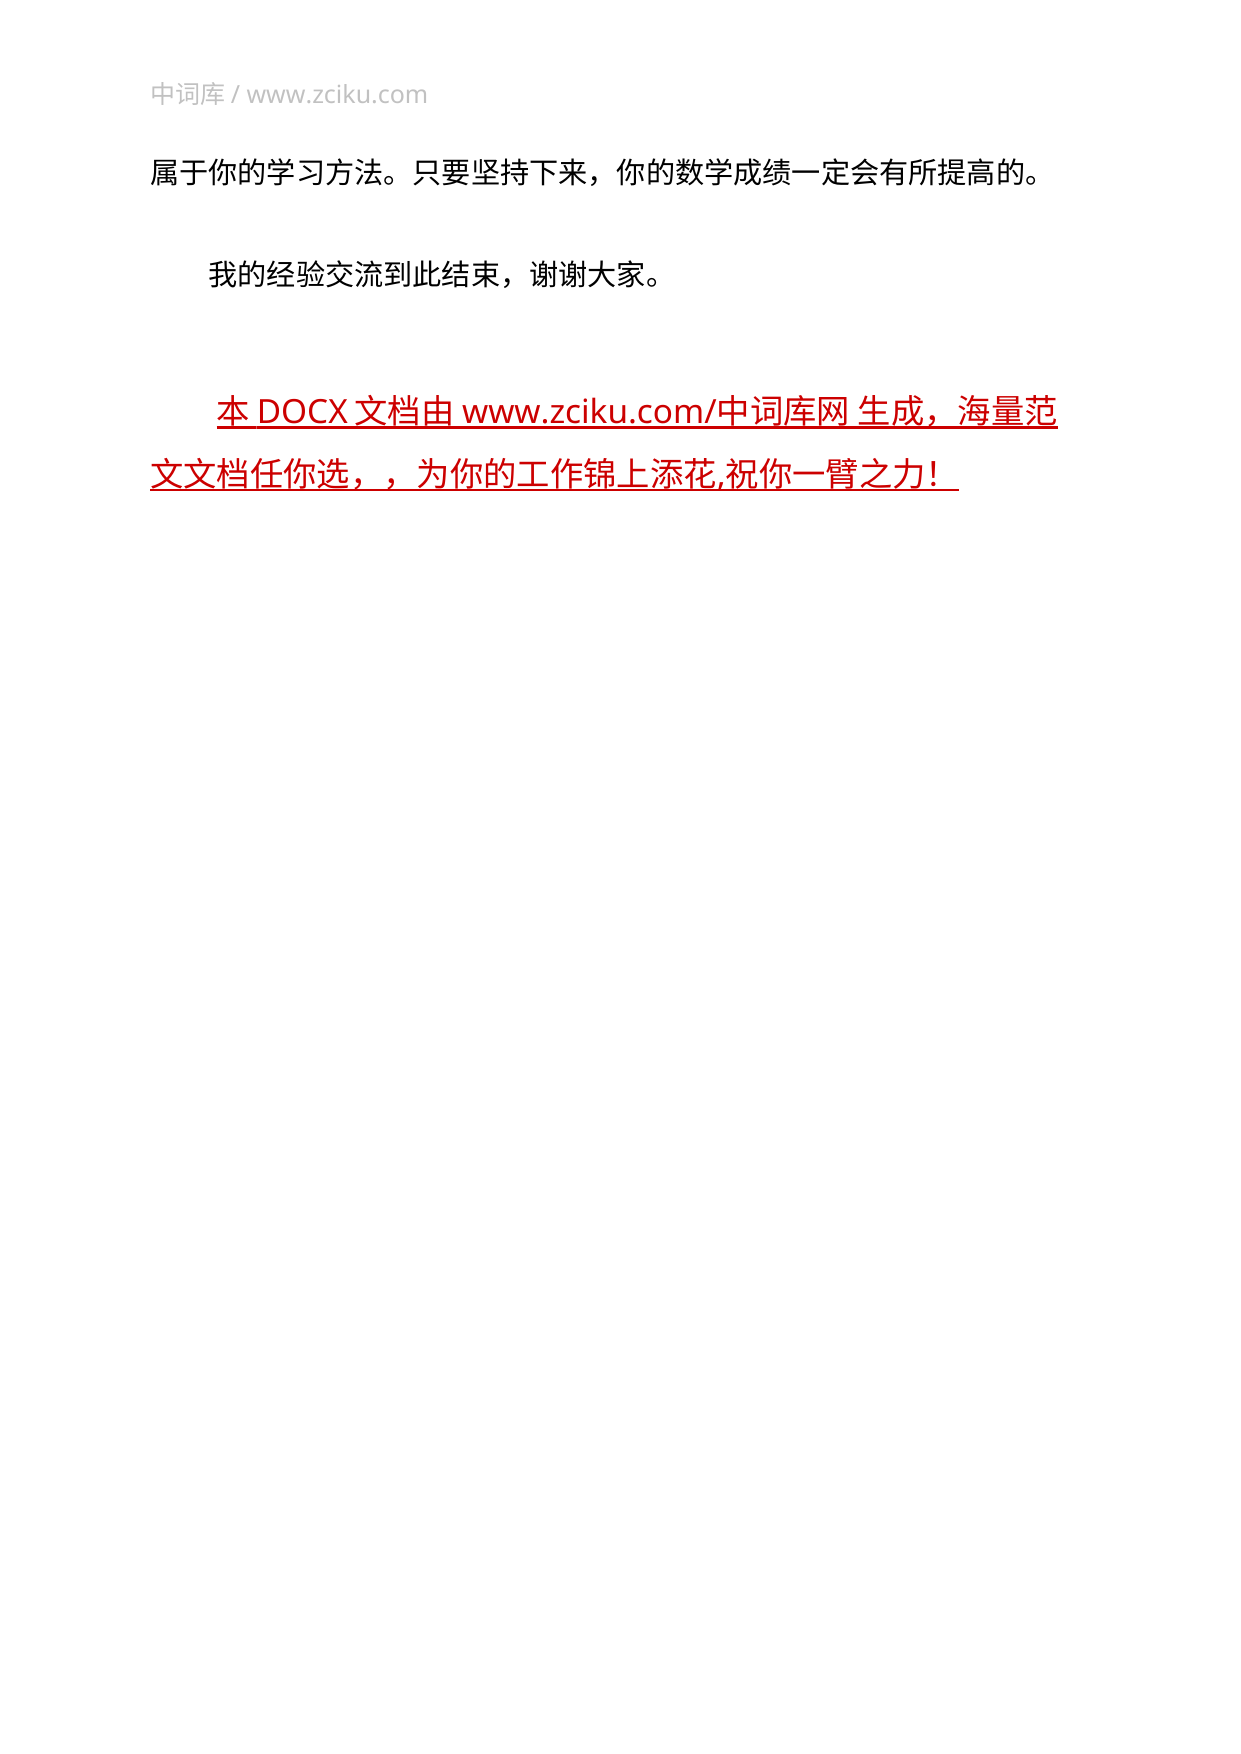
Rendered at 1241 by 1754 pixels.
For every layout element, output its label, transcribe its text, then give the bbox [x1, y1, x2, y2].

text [150, 150, 1090, 192]
text 我的经验交流到此结束，谢谢大家。 [150, 252, 1090, 294]
text 本DOCX文档由 www.zciku.com/中词库网 生成，海量范文文档任你选，，为你的工作锦上添花,祝你一臂之力！ [150, 385, 1090, 496]
